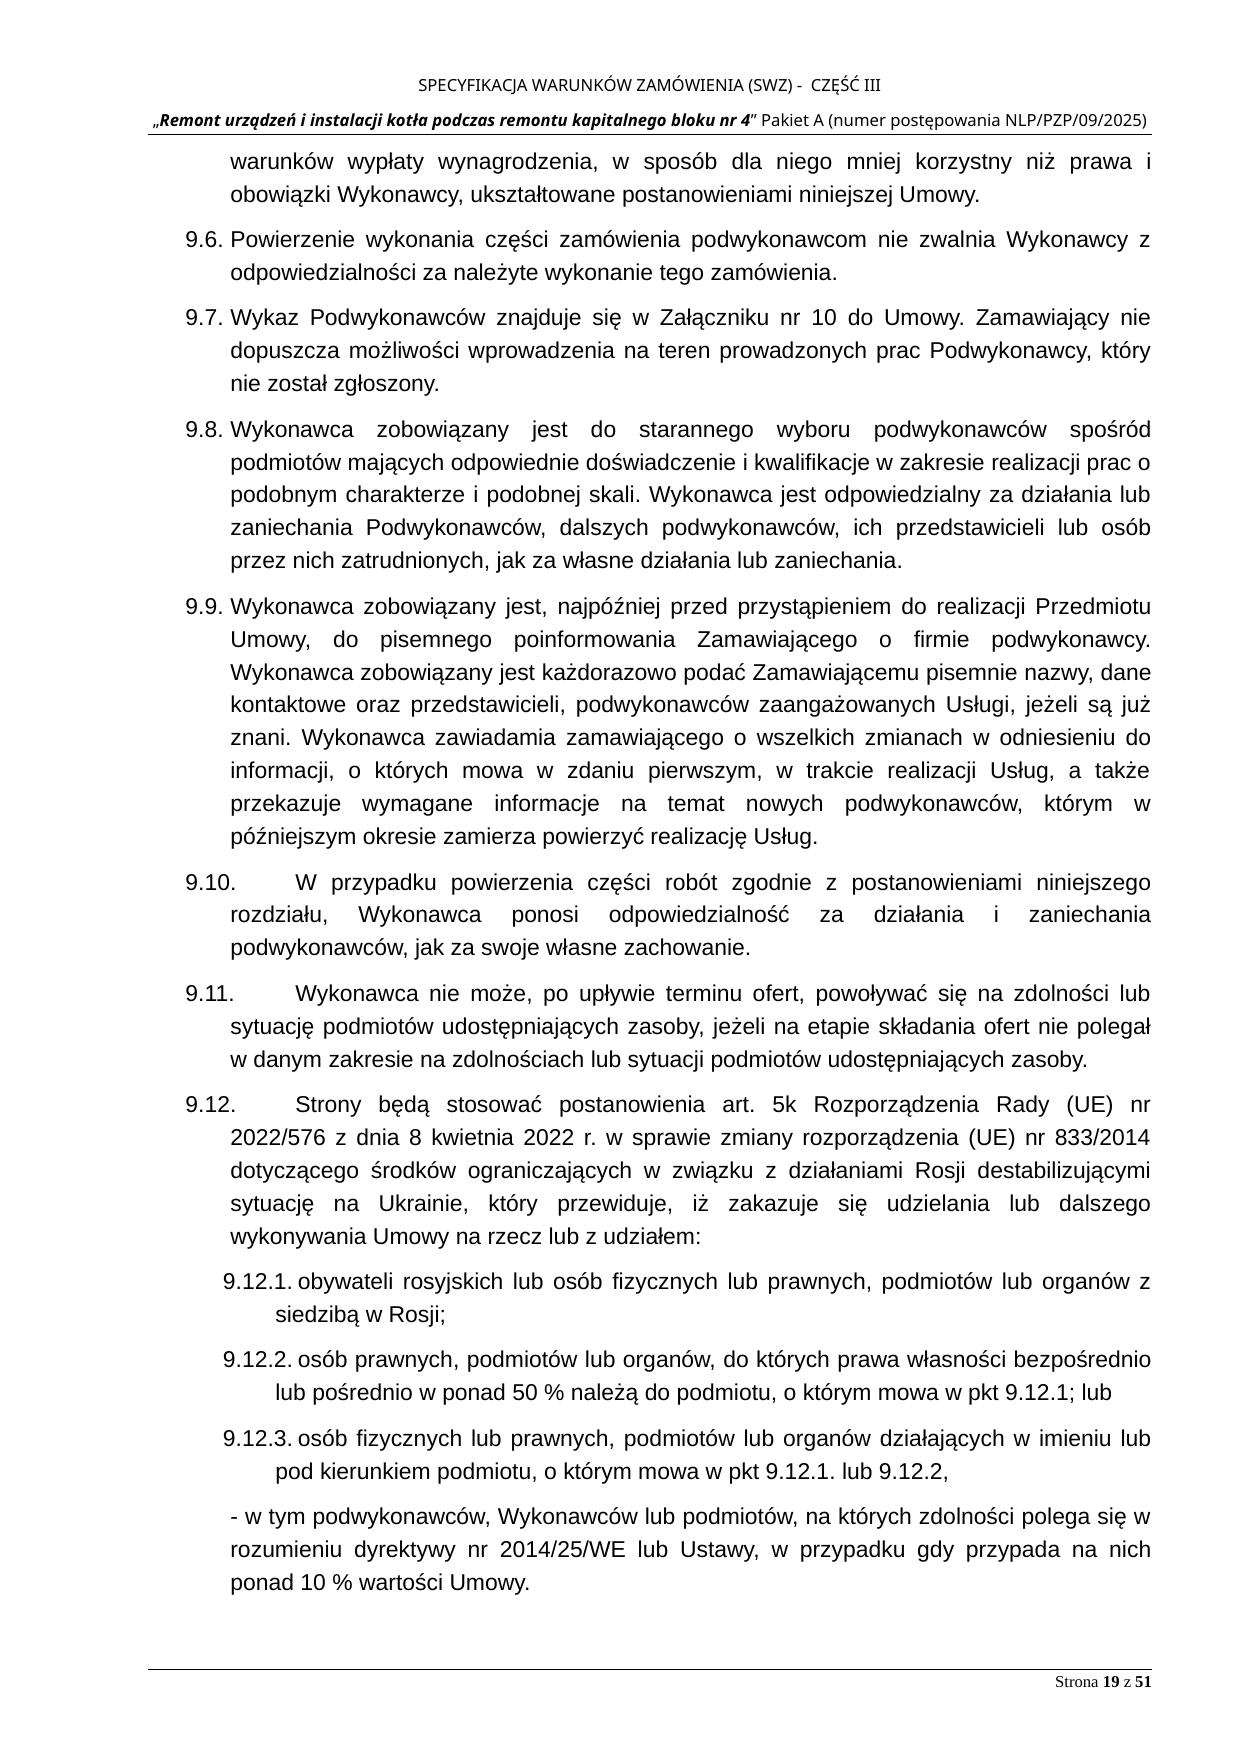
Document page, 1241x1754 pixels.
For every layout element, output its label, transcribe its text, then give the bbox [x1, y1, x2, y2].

subtitle W przypadku powierzenia części robót zgodnie z postanowieniami niniejszego rozdziału, Wykonawca ponosi odpowiedzialność za działania i zaniechania podwykonawców, jak za swoje własne zachowanie. [185, 868, 1152, 961]
subtitle obywateli rosyjskich lub osób fizycznych lub prawnych, podmiotów lub organów z siedzibą w Rosji; [223, 1268, 1152, 1327]
subtitle Wykonawca zobowiązany jest, najpóźniej przed przystąpieniem do realizacji Przedmiotu Umowy, do pisemnego poinformowania Zamawiającego o firmie podwykonawcy. Wykonawca zobowiązany jest każdorazowo podać Zamawiającemu pisemnie nazwy, dane kontaktowe oraz przedstawicieli, podwykonawców zaangażowanych Usługi, jeżeli są już znani. Wykonawca zawiadamia zamawiającego o wszelkich zmianach w odniesieniu do informacji, o których mowa w zdaniu pierwszym, w trakcie realizacji Usług, a także przekazuje wymagane informacje na temat nowych podwykonawców, którym w późniejszym okresie zamierza powierzyć realizację Usług. [185, 593, 1152, 849]
subtitle Powierzenie wykonania części zamówienia podwykonawcom nie zwalnia Wykonawcy z odpowiedzialności za należyte wykonanie tego zamówienia. [185, 226, 1152, 285]
subtitle osób fizycznych lub prawnych, podmiotów lub organów działających w imieniu lub pod kierunkiem podmiotu, o którym mowa w pkt 9.12.1. lub 9.12.2, [223, 1425, 1152, 1484]
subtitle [185, 148, 1152, 207]
subtitle Wykaz Podwykonawców znajduje się w Załączniku nr 10 do Umowy. Zamawiający nie dopuszcza możliwości wprowadzenia na teren prowadzonych prac Podwykonawcy, który nie został zgłoszony. [185, 304, 1152, 397]
subtitle - w tym podwykonawców, Wykonawców lub podmiotów, na których zdolności polega się w rozumieniu dyrektywy nr 2014/25/WE lub Ustawy, w przypadku gdy przypada na nich ponad 10 % wartości Umowy. [230, 1503, 1152, 1595]
subtitle osób prawnych, podmiotów lub organów, do których prawa własności bezpośrednio lub pośrednio w ponad 50 % należą do podmiotu, o którym mowa w pkt 9.12.1; lub [223, 1346, 1152, 1406]
subtitle Wykonawca zobowiązany jest do starannego wyboru podwykonawców spośród podmiotów mających odpowiednie doświadczenie i kwalifikacje w zakresie realizacji prac o podobnym charakterze i podobnej skali. Wykonawca jest odpowiedzialny za działania lub zaniechania Podwykonawców, dalszych podwykonawców, ich przedstawicieli lub osób przez nich zatrudnionych, jak za własne działania lub zaniechania. [185, 416, 1152, 574]
subtitle Wykonawca nie może, po upływie terminu ofert, powoływać się na zdolności lub sytuację podmiotów udostępniających zasoby, jeżeli na etapie składania ofert nie polegał w danym zakresie na zdolnościach lub sytuacji podmiotów udostępniających zasoby. [185, 980, 1152, 1072]
subtitle Strony będą stosować postanowienia art. 5k Rozporządzenia Rady (UE) nr 2022/576 z dnia 8 kwietnia 2022 r. w sprawie zmiany rozporządzenia (UE) nr 833/2014 dotyczącego środków ograniczających w związku z działaniami Rosji destabilizującymi sytuację na Ukrainie, który przewiduje, iż zakazuje się udzielania lub dalszego wykonywania Umowy na rzecz lub z udziałem: [185, 1091, 1152, 1249]
